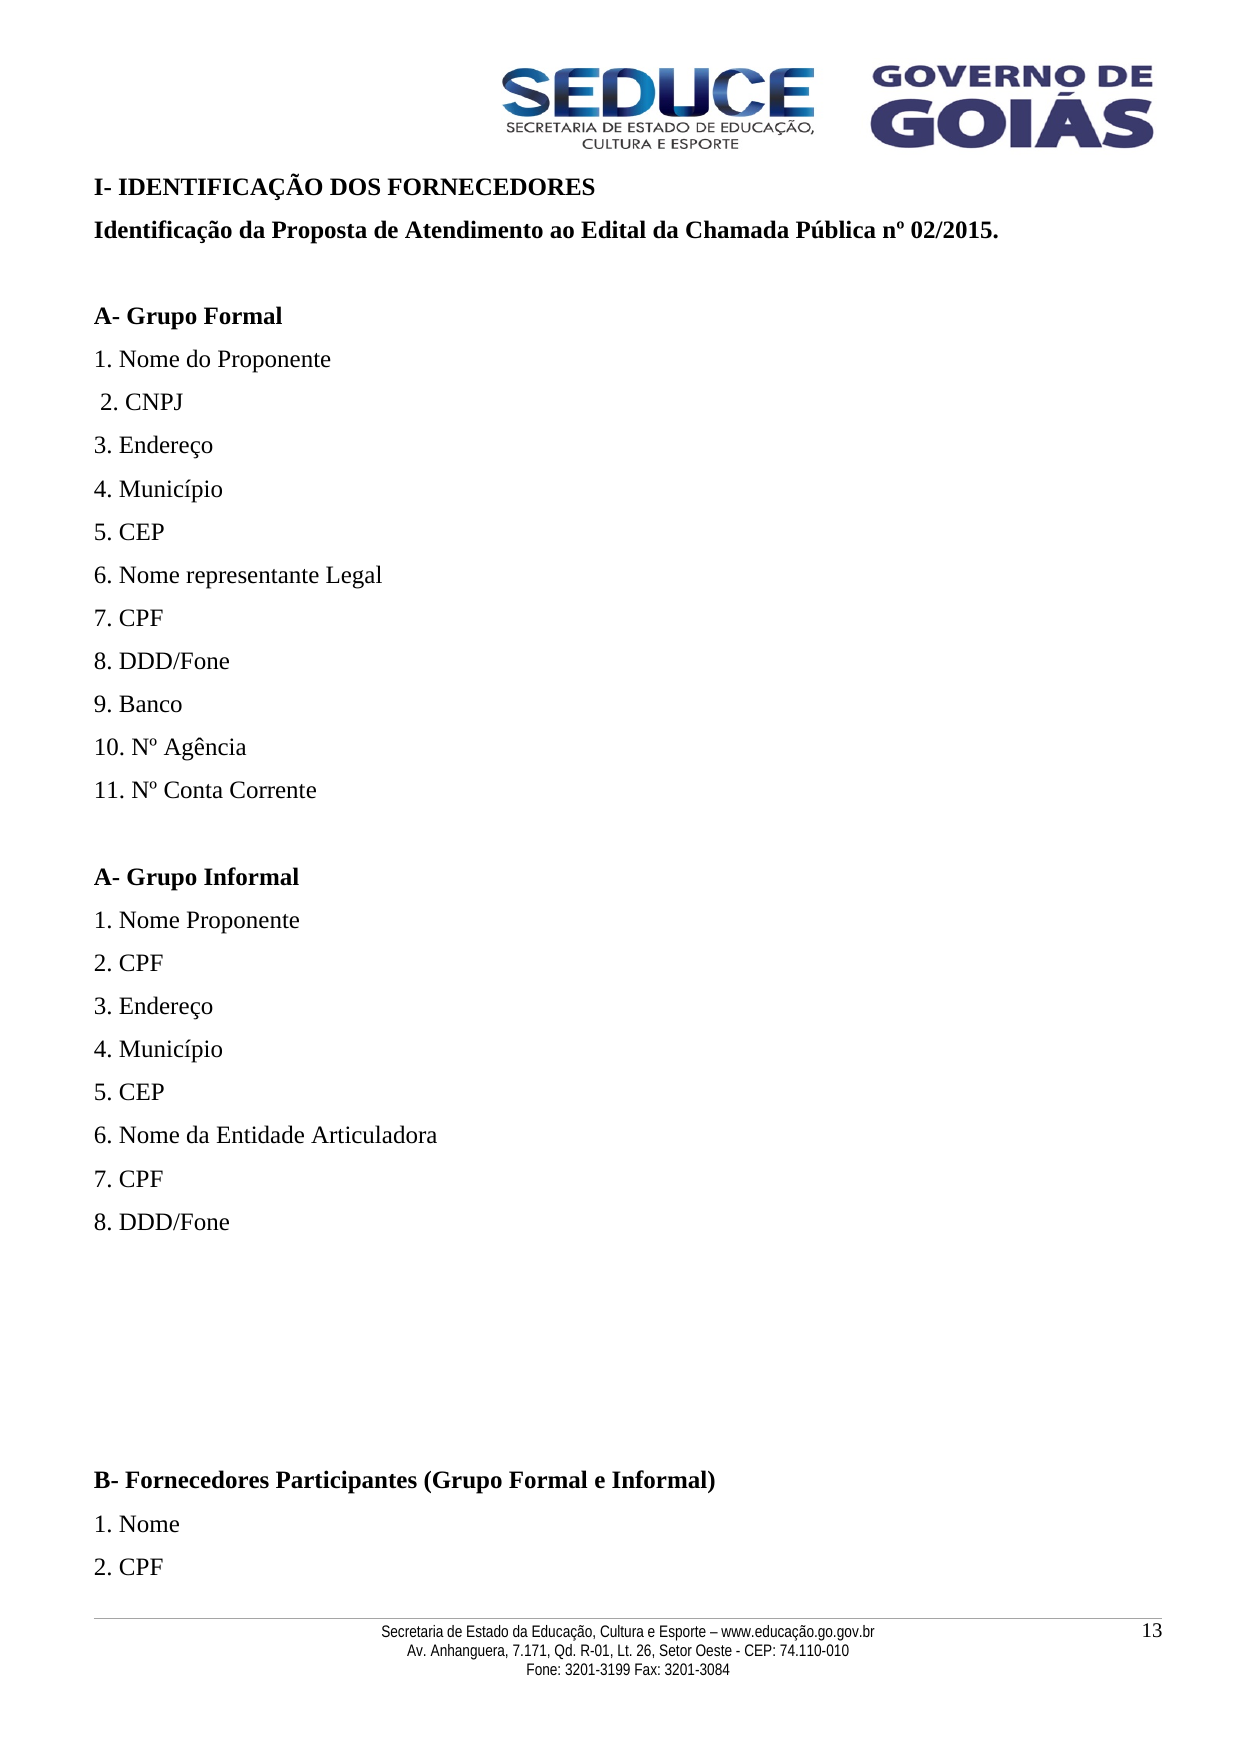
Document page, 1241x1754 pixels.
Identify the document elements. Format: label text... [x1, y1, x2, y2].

text 3. Endereço [94, 991, 1162, 1020]
text 2. CNPJ [94, 387, 1162, 416]
text 10. Nº Agência [94, 732, 1162, 761]
text B- Fornecedores Participantes (Grupo Formal e Informal) [94, 1466, 1162, 1494]
text Identificação da Proposta de Atendimento ao Edital da Chamada Pública nº 02/2015. [94, 215, 1162, 244]
text 9. Banco [94, 689, 1162, 718]
text 5. CEP [94, 517, 1162, 546]
text 5. CEP [94, 1077, 1162, 1106]
text 4. Município [94, 474, 1162, 502]
text 8. DDD/Fone [94, 1207, 1162, 1236]
text I- IDENTIFICAÇÃO DOS FORNECEDORES [94, 172, 1162, 201]
text 6. Nome representante Legal [94, 560, 1162, 589]
text A- Grupo Formal [94, 301, 1162, 330]
text 7. CPF [94, 1164, 1162, 1192]
text 11. Nº Conta Corrente [94, 776, 1162, 804]
text 1. Nome [94, 1509, 1162, 1537]
text 1. Nome Proponente [94, 905, 1162, 934]
picture [501, 58, 1163, 158]
text 3. Endereço [94, 431, 1162, 459]
text 1. Nome do Proponente [94, 344, 1162, 373]
text A- Grupo Informal [94, 862, 1162, 891]
text 6. Nome da Entidade Articuladora [94, 1121, 1162, 1149]
text 7. CPF [94, 603, 1162, 632]
text 2. CPF [94, 1552, 1162, 1581]
text 8. DDD/Fone [94, 646, 1162, 675]
text 2. CPF [94, 948, 1162, 977]
text 4. Município [94, 1034, 1162, 1063]
